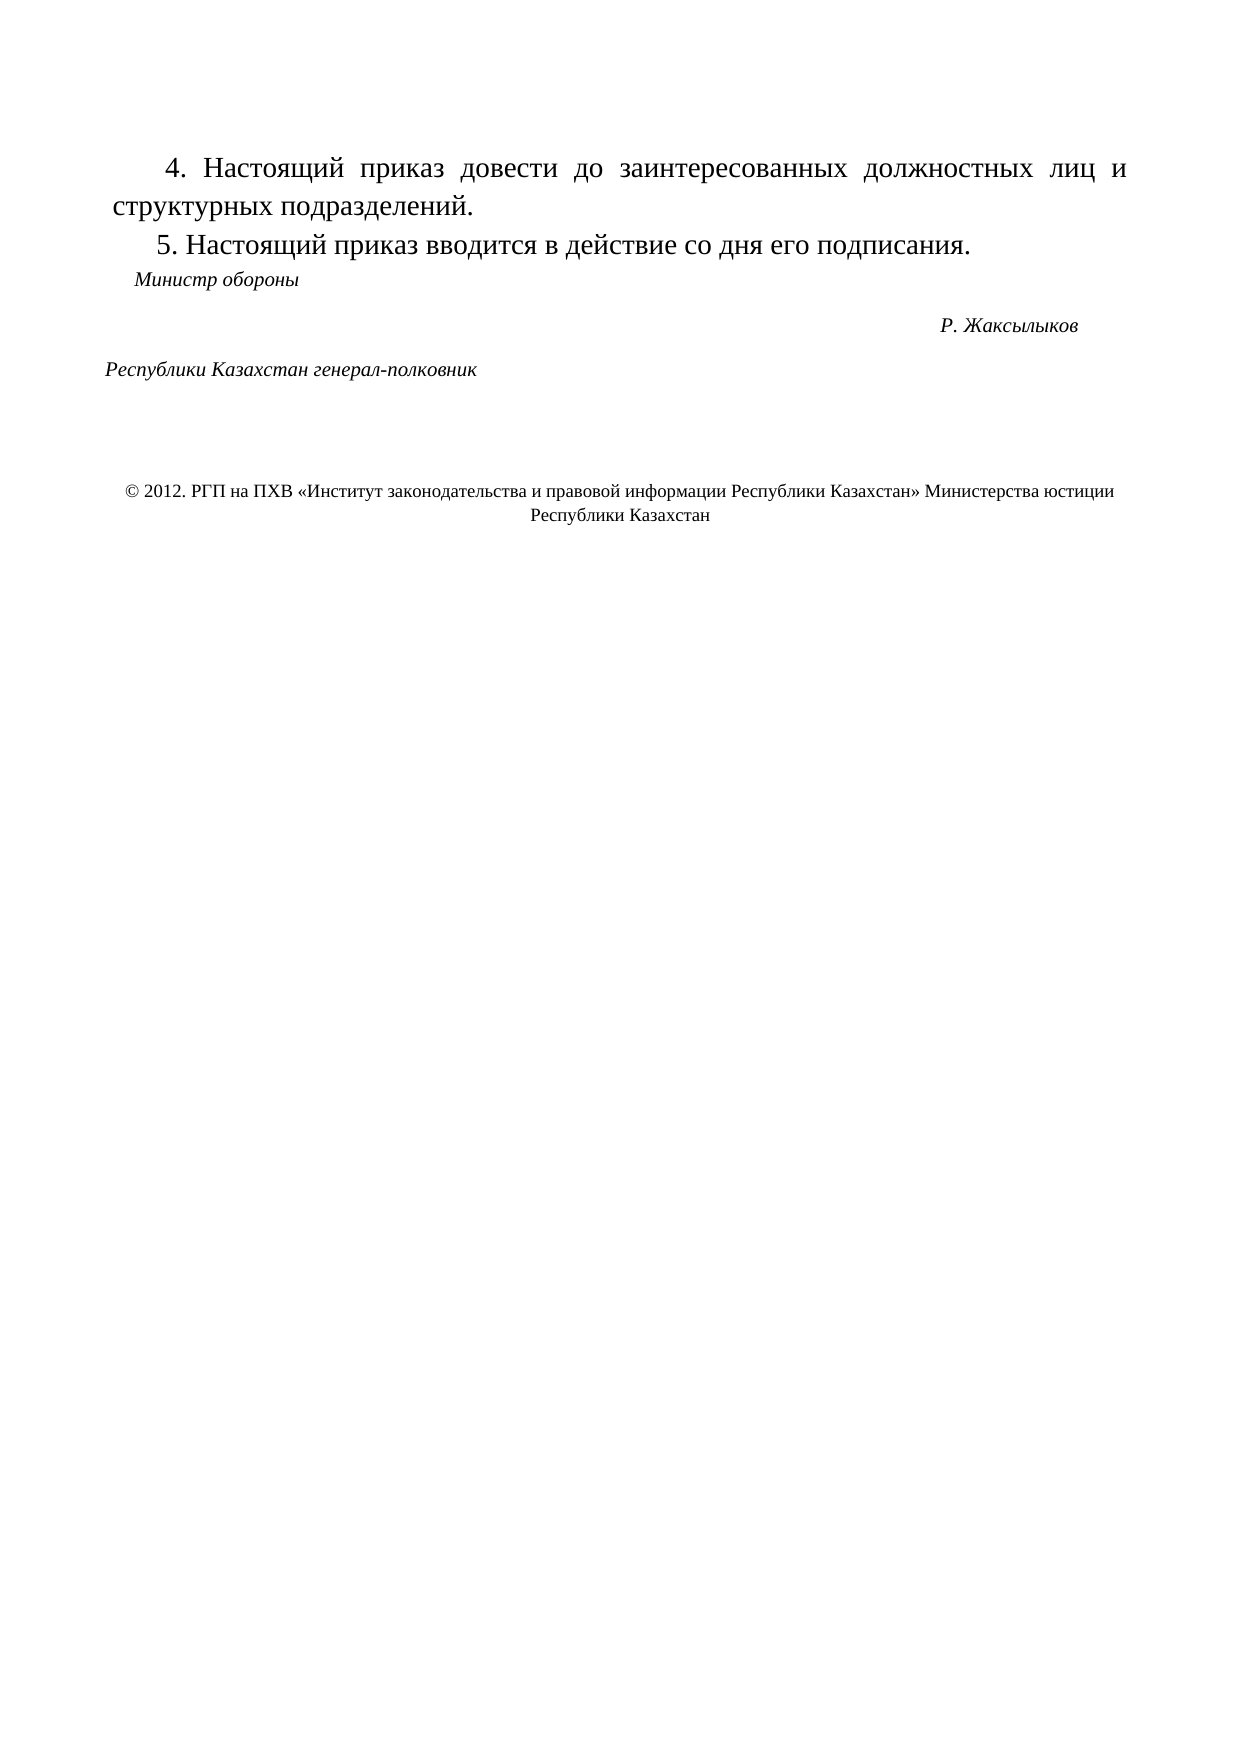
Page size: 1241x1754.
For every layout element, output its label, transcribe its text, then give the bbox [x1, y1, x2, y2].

table_header Министр обороны Республики Казахстан генерал-полковник [101, 266, 939, 389]
table_header Р. Жаксылыков [939, 266, 1240, 389]
text 4. Настоящий приказ довести до заинтересованных должностных лиц и структурных подразделений. [112, 150, 1128, 222]
text 5. Настоящий приказ вводится в действие со дня его подписания. [112, 227, 1128, 261]
text © 2012. РГП на ПХВ «Институт законодательства и правовой информации Республики Казахстан» Министерства юстиции Республики Казахстан [112, 479, 1128, 526]
